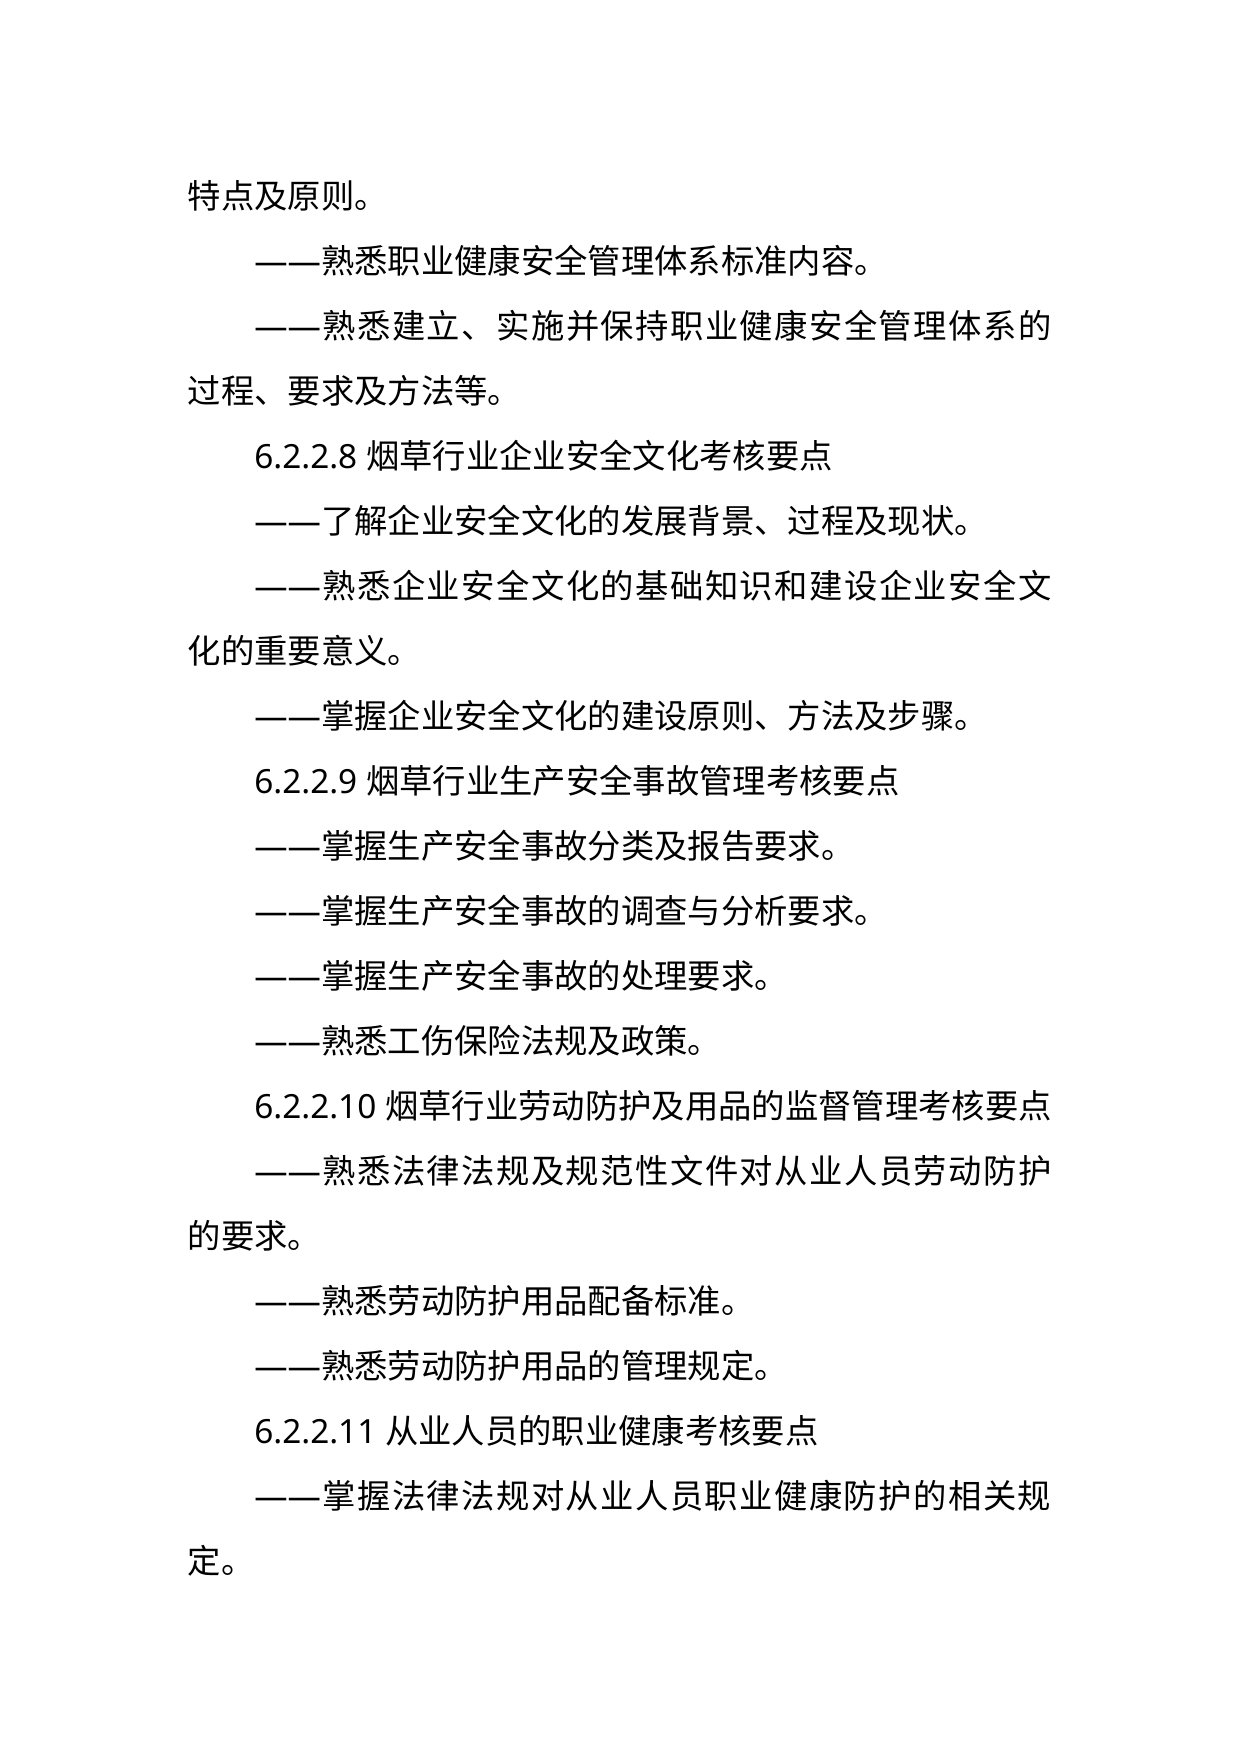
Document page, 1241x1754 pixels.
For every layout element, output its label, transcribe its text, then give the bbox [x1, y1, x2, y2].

text ——了解企业安全文化的发展背景、过程及现状。 [187, 487, 1053, 552]
text ——熟悉职业健康安全管理体系标准内容。 [187, 227, 1053, 292]
text ——熟悉建立、实施并保持职业健康安全管理体系的过程、要求及方法等。 [187, 292, 1053, 422]
text 6.2.2.8 烟草行业企业安全文化考核要点 [187, 422, 1053, 487]
text ——掌握生产安全事故的处理要求。 [187, 942, 1053, 1007]
text ——熟悉劳动防护用品的管理规定。 [187, 1332, 1053, 1397]
text 6.2.2.9 烟草行业生产安全事故管理考核要点 [187, 747, 1053, 812]
text ——熟悉法律法规及规范性文件对从业人员劳动防护的要求。 [187, 1137, 1053, 1267]
text ——熟悉劳动防护用品配备标准。 [187, 1267, 1053, 1332]
text ——熟悉企业安全文化的基础知识和建设企业安全文化的重要意义。 [187, 552, 1053, 682]
text 6.2.2.11 从业人员的职业健康考核要点 [187, 1397, 1053, 1462]
text ——掌握法律法规对从业人员职业健康防护的相关规定。 [187, 1462, 1053, 1592]
text ——掌握企业安全文化的建设原则、方法及步骤。 [187, 682, 1053, 747]
text ——熟悉工伤保险法规及政策。 [187, 1007, 1053, 1072]
text ——掌握生产安全事故分类及报告要求。 [187, 812, 1053, 877]
text 6.2.2.10 烟草行业劳动防护及用品的监督管理考核要点 [187, 1072, 1053, 1137]
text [187, 162, 1053, 227]
text ——掌握生产安全事故的调查与分析要求。 [187, 877, 1053, 942]
